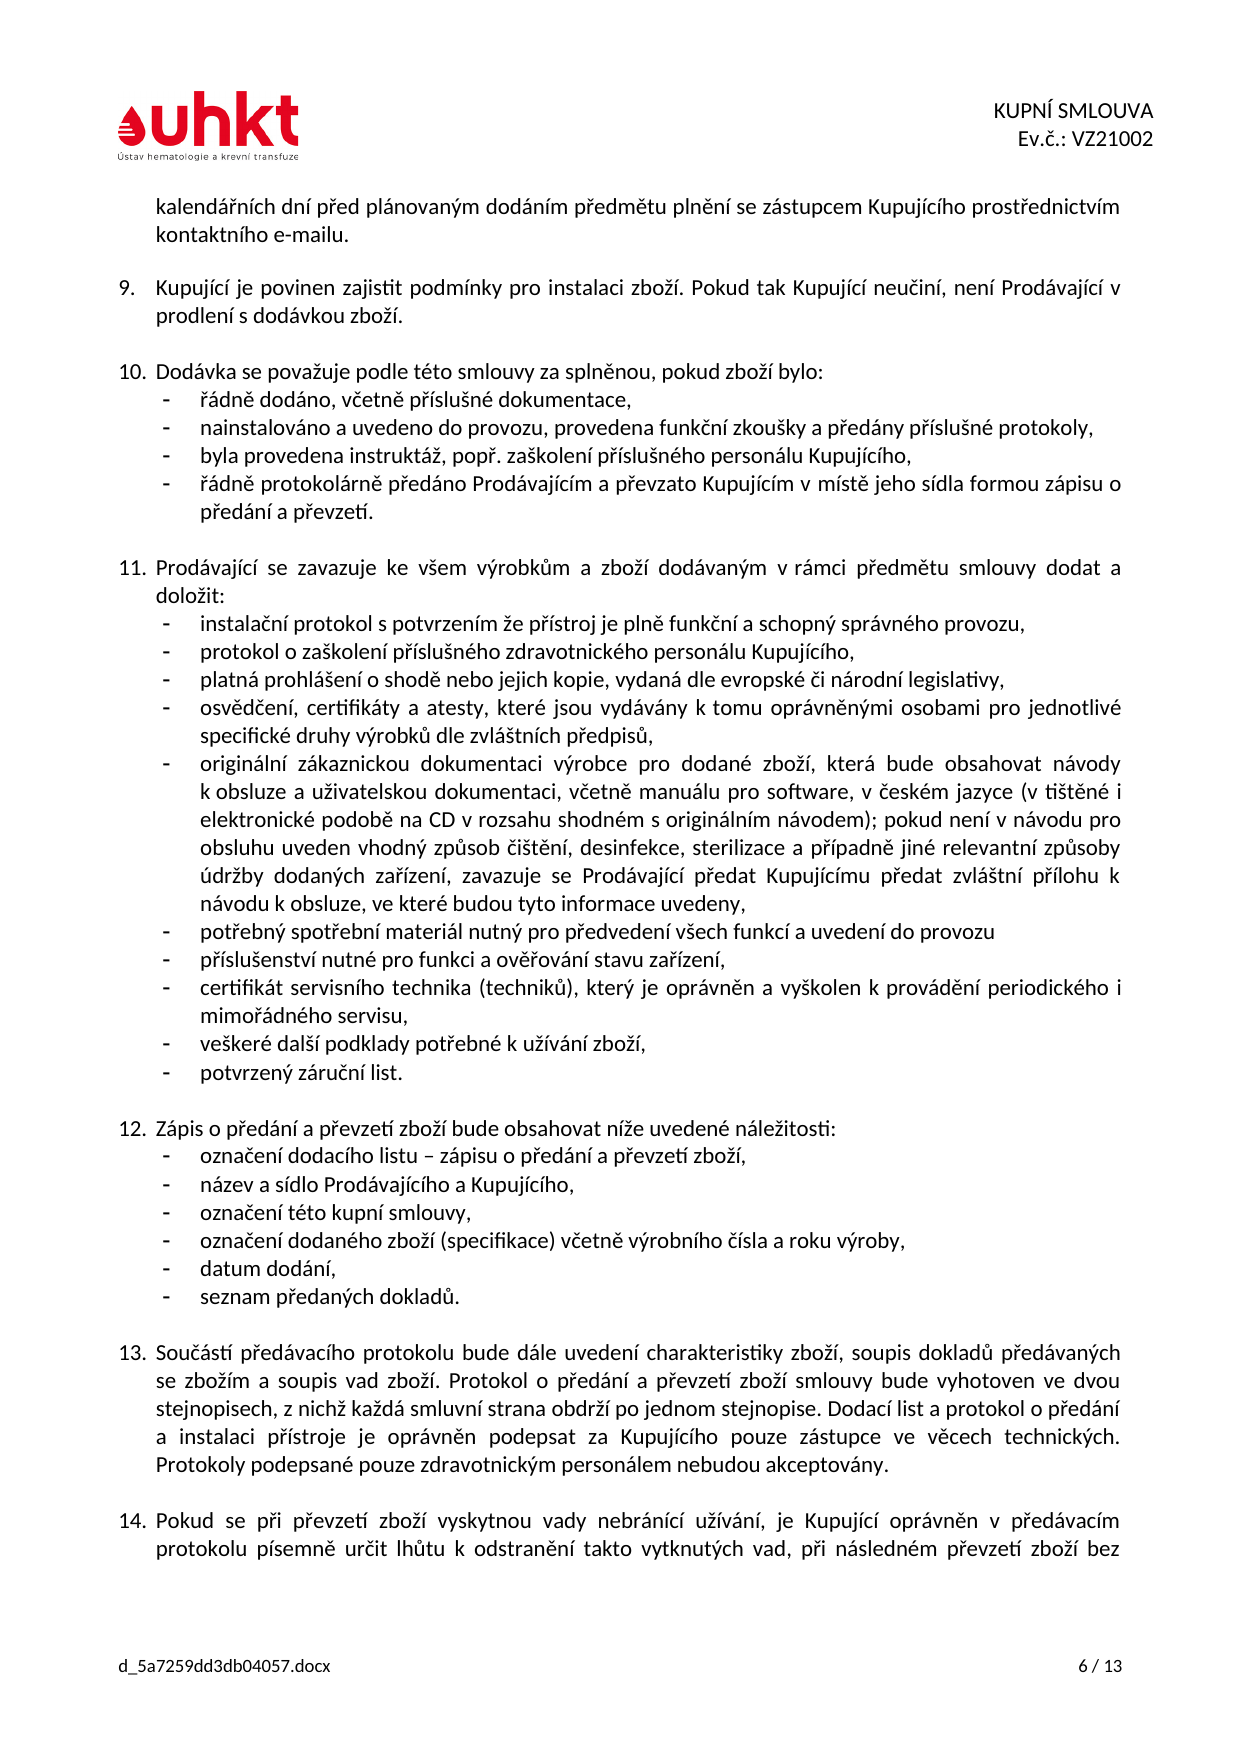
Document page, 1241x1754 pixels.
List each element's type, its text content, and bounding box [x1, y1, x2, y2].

list řádně protokolárně předáno Prodávajícím a převzato Kupujícím v místě jeho sídla formou zápisu o předání a převzetí. [162, 469, 1122, 525]
list Dodávka se považuje podle této smlouvy za splněnou, pokud zboží bylo: [118, 357, 1122, 385]
list potvrzený záruční list. [162, 1058, 1122, 1086]
list protokol o zaškolení příslušného zdravotnického personálu Kupujícího, [162, 637, 1122, 665]
list originální zákaznickou dokumentaci výrobce pro dodané zboží, která bude obsahovat návody k obsluze a uživatelskou dokumentaci, včetně manuálu pro software, v českém jazyce (v tištěné i elektronické podobě na CD v rozsahu shodném s originálním návodem); pokud není v návodu pro obsluhu uveden vhodný způsob čištění, desinfekce, sterilizace a případně jiné relevantní způsoby údržby dodaných zařízení, zavazuje se Prodávající předat Kupujícímu předat zvláštní přílohu k návodu k obsluze, ve které budou tyto informace uvedeny, [162, 749, 1122, 917]
list příslušenství nutné pro funkci a ověřování stavu zařízení, [162, 946, 1122, 973]
list označení dodaného zboží (specifikace) včetně výrobního čísla a roku výroby, [162, 1226, 1122, 1254]
list platná prohlášení o shodě nebo jejich kopie, vydaná dle evropské či národní legislativy, [162, 665, 1122, 693]
list řádně dodáno, včetně příslušné dokumentace, [162, 385, 1122, 413]
list byla provedena instruktáž, popř. zaškolení příslušného personálu Kupujícího, [162, 441, 1122, 469]
list Kupující je povinen zajistit podmínky pro instalaci zboží. Pokud tak Kupující neučiní, není Prodávající v prodlení s dodávkou zboží. [118, 273, 1122, 329]
list certifikát servisního technika (techniků), který je oprávněn a vyškolen k provádění periodického i mimořádného servisu, [162, 973, 1122, 1029]
list instalační protokol s potvrzením že přístroj je plně funkční a schopný správného provozu, [162, 609, 1122, 637]
list označení této kupní smlouvy, [162, 1198, 1122, 1226]
list veškeré další podklady potřebné k užívání zboží, [162, 1029, 1122, 1058]
list datum dodání, [162, 1254, 1122, 1282]
list osvědčení, certifikáty a atesty, které jsou vydávány k tomu oprávněnými osobami pro jednotlivé specifické druhy výrobků dle zvláštních předpisů, [162, 693, 1122, 749]
list seznam předaných dokladů. [162, 1282, 1122, 1310]
list Prodávající se zavazuje ke všem výrobkům a zboží dodávaným v rámci předmětu smlouvy dodat a doložit: [118, 553, 1122, 609]
list označení dodacího listu – zápisu o předání a převzetí zboží, [162, 1142, 1122, 1170]
list nainstalováno a uvedeno do provozu, provedena funkční zkoušky a předány příslušné protokoly, [162, 413, 1122, 441]
list Zápis o předání a převzetí zboží bude obsahovat níže uvedené náležitosti: [118, 1114, 1122, 1142]
picture [118, 91, 299, 161]
list název a sídlo Prodávajícího a Kupujícího, [162, 1170, 1122, 1198]
list Součástí předávacího protokolu bude dále uvedení charakteristiky zboží, soupis dokladů předávaných se zbožím a soupis vad zboží. Protokol o předání a převzetí zboží smlouvy bude vyhotoven ve dvou stejnopisech, z nichž každá smluvní strana obdrží po jednom stejnopise. Dodací list a protokol o předání a instalaci přístroje je oprávněn podepsat za Kupujícího pouze zástupce ve věcech technických. Protokoly podepsané pouze zdravotnickým personálem nebudou akceptovány. [118, 1338, 1122, 1478]
list potřebný spotřební materiál nutný pro předvedení všech funkcí a uvedení do provozu [162, 917, 1122, 946]
